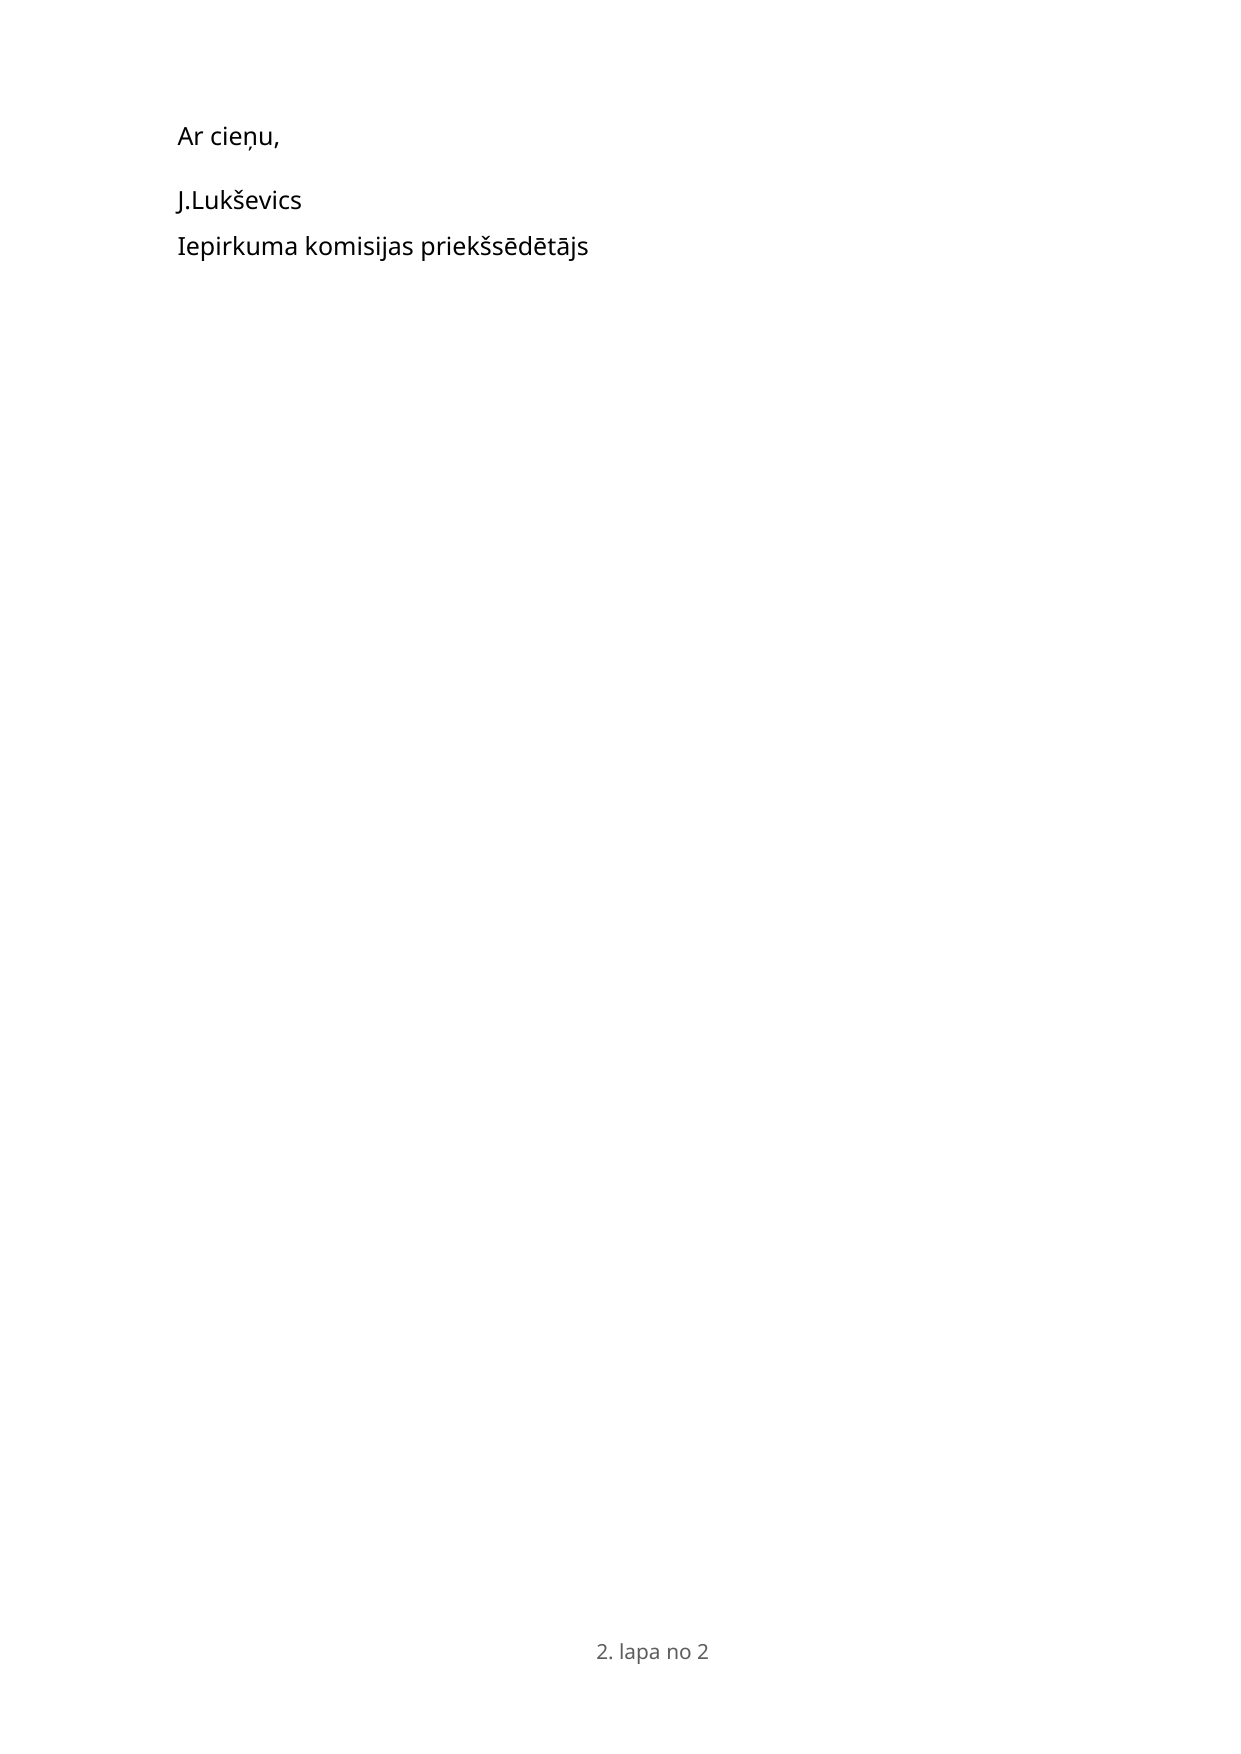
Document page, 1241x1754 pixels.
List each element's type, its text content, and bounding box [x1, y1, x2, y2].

text J.Lukševics [177, 182, 1122, 216]
text Iepirkuma komisijas priekšsēdētājs [177, 229, 1122, 263]
text Ar cieņu, [177, 118, 1122, 152]
